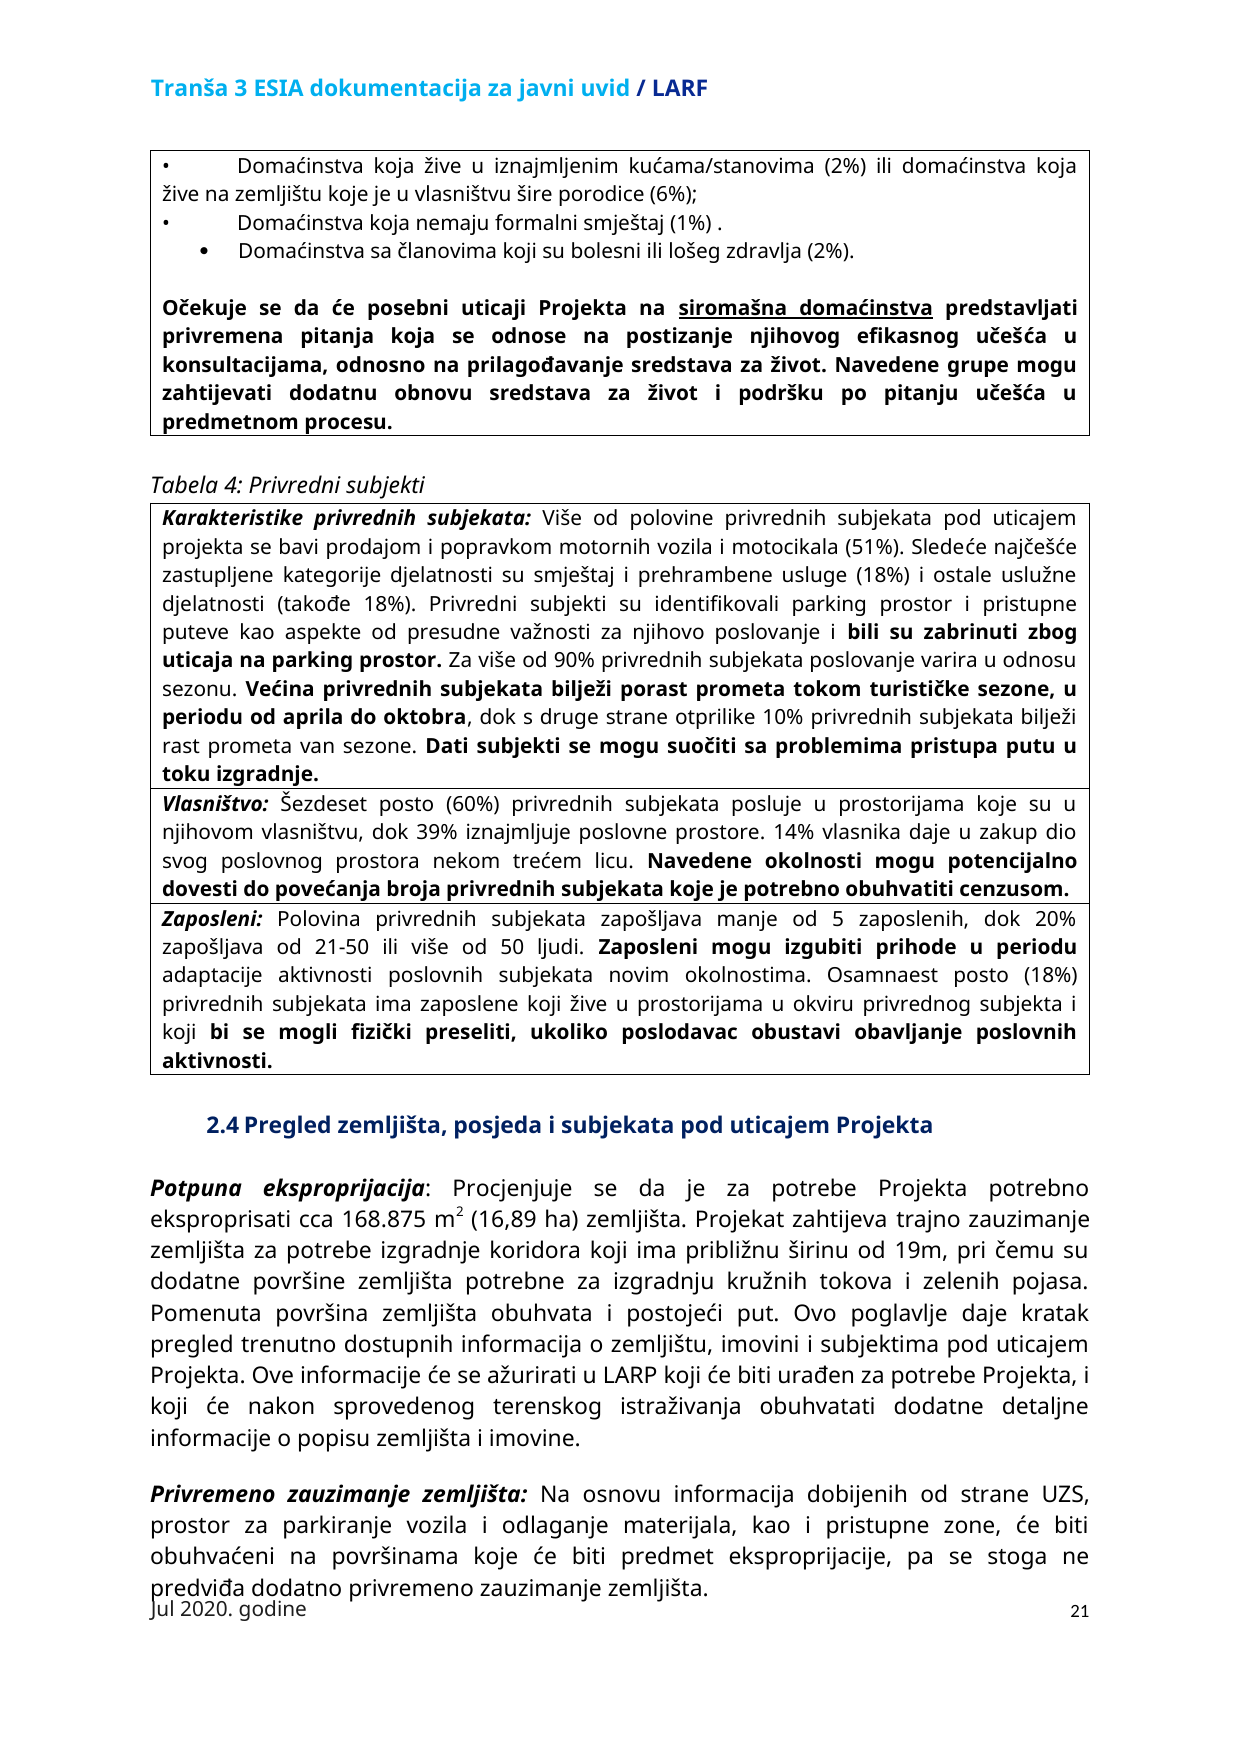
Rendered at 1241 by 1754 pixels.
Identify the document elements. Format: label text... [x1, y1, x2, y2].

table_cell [151, 151, 1089, 435]
text Privremeno zauzimanje zemljišta: Na osnovu informacija dobijenih od strane UZS, prostor za parkiranje vozila i odlaganje materijala, kao i pristupne zone, će biti obuhvaćeni na površinama koje će biti predmet eksproprijacije, pa se stoga ne predviđa dodatno privremeno zauzimanje zemljišta. [150, 1478, 1090, 1603]
table_cell Zaposleni: Polovina privrednih subjekata zapošljava manje od 5 zaposlenih, dok 20% zapošljava od 21-50 ili više od 50 ljudi. Zaposleni mogu izgubiti prihode u periodu adaptacije aktivnosti poslovnih subjekata novim okolnostima. Osamnaest posto (18%) privrednih subjekata ima zaposlene koji žive u prostorijama u okviru privrednog subjekta i koji bi se mogli fizički preseliti, ukoliko poslodavac obustavi obavljanje poslovnih aktivnosti. [151, 904, 1089, 1074]
subtitle Tabela 4: Privredni subjekti [150, 469, 1090, 500]
table_cell Vlasništvo: Šezdeset posto (60%) privrednih subjekata posluje u prostorijama koje su u njihovom vlasništvu, dok 39% iznajmljuje poslovne prostore. 14% vlasnika daje u zakup dio svog poslovnog prostora nekom trećem licu. Navedene okolnosti mogu potencijalno dovesti do povećanja broja privrednih subjekata koje je potrebno obuhvatiti cenzusom. [151, 789, 1089, 903]
table_header Karakteristike privrednih subjekata: Više od polovine privrednih subjekata pod uticajem projekta se bavi prodajom i popravkom motornih vozila i motocikala (51%). Sledeće najčešće zastupljene kategorije djelatnosti su smještaj i prehrambene usluge (18%) i ostale uslužne djelatnosti (takođe 18%). Privredni subjekti su identifikovali parking prostor i pristupne puteve kao aspekte od presudne važnosti za njihovo poslovanje i bili su zabrinuti zbog uticaja na parking prostor. Za više od 90% privrednih subjekata poslovanje varira u odnosu sezonu. Većina privrednih subjekata bilježi porast prometa tokom turističke sezone, u periodu od aprila do oktobra, dok s druge strane otprilike 10% privrednih subjekata bilježi rast prometa van sezone. Dati subjekti se mogu suočiti sa problemima pristupa putu u toku izgradnje. [151, 504, 1089, 788]
subtitle Pregled zemljišta, posjeda i subjekata pod uticajem Projekta [206, 1109, 1090, 1140]
text Potpuna eksproprijacija: Procjenjuje se da je za potrebe Projekta potrebno eksproprisati cca 168.875 m2 (16,89 ha) zemljišta. Projekat zahtijeva trajno zauzimanje zemljišta za potrebe izgradnje koridora koji ima približnu širinu od 19m, pri čemu su dodatne površine zemljišta potrebne za izgradnju kružnih tokova i zelenih pojasa. Pomenuta površina zemljišta obuhvata i postojeći put. Ovo poglavlje daje kratak pregled trenutno dostupnih informacija o zemljištu, imovini i subjektima pod uticajem Projekta. Ove informacije će se ažurirati u LARP koji će biti urađen za potrebe Projekta, i koji će nakon sprovedenog terenskog istraživanja obuhvatati dodatne detaljne informacije o popisu zemljišta i imovine. [150, 1172, 1090, 1453]
